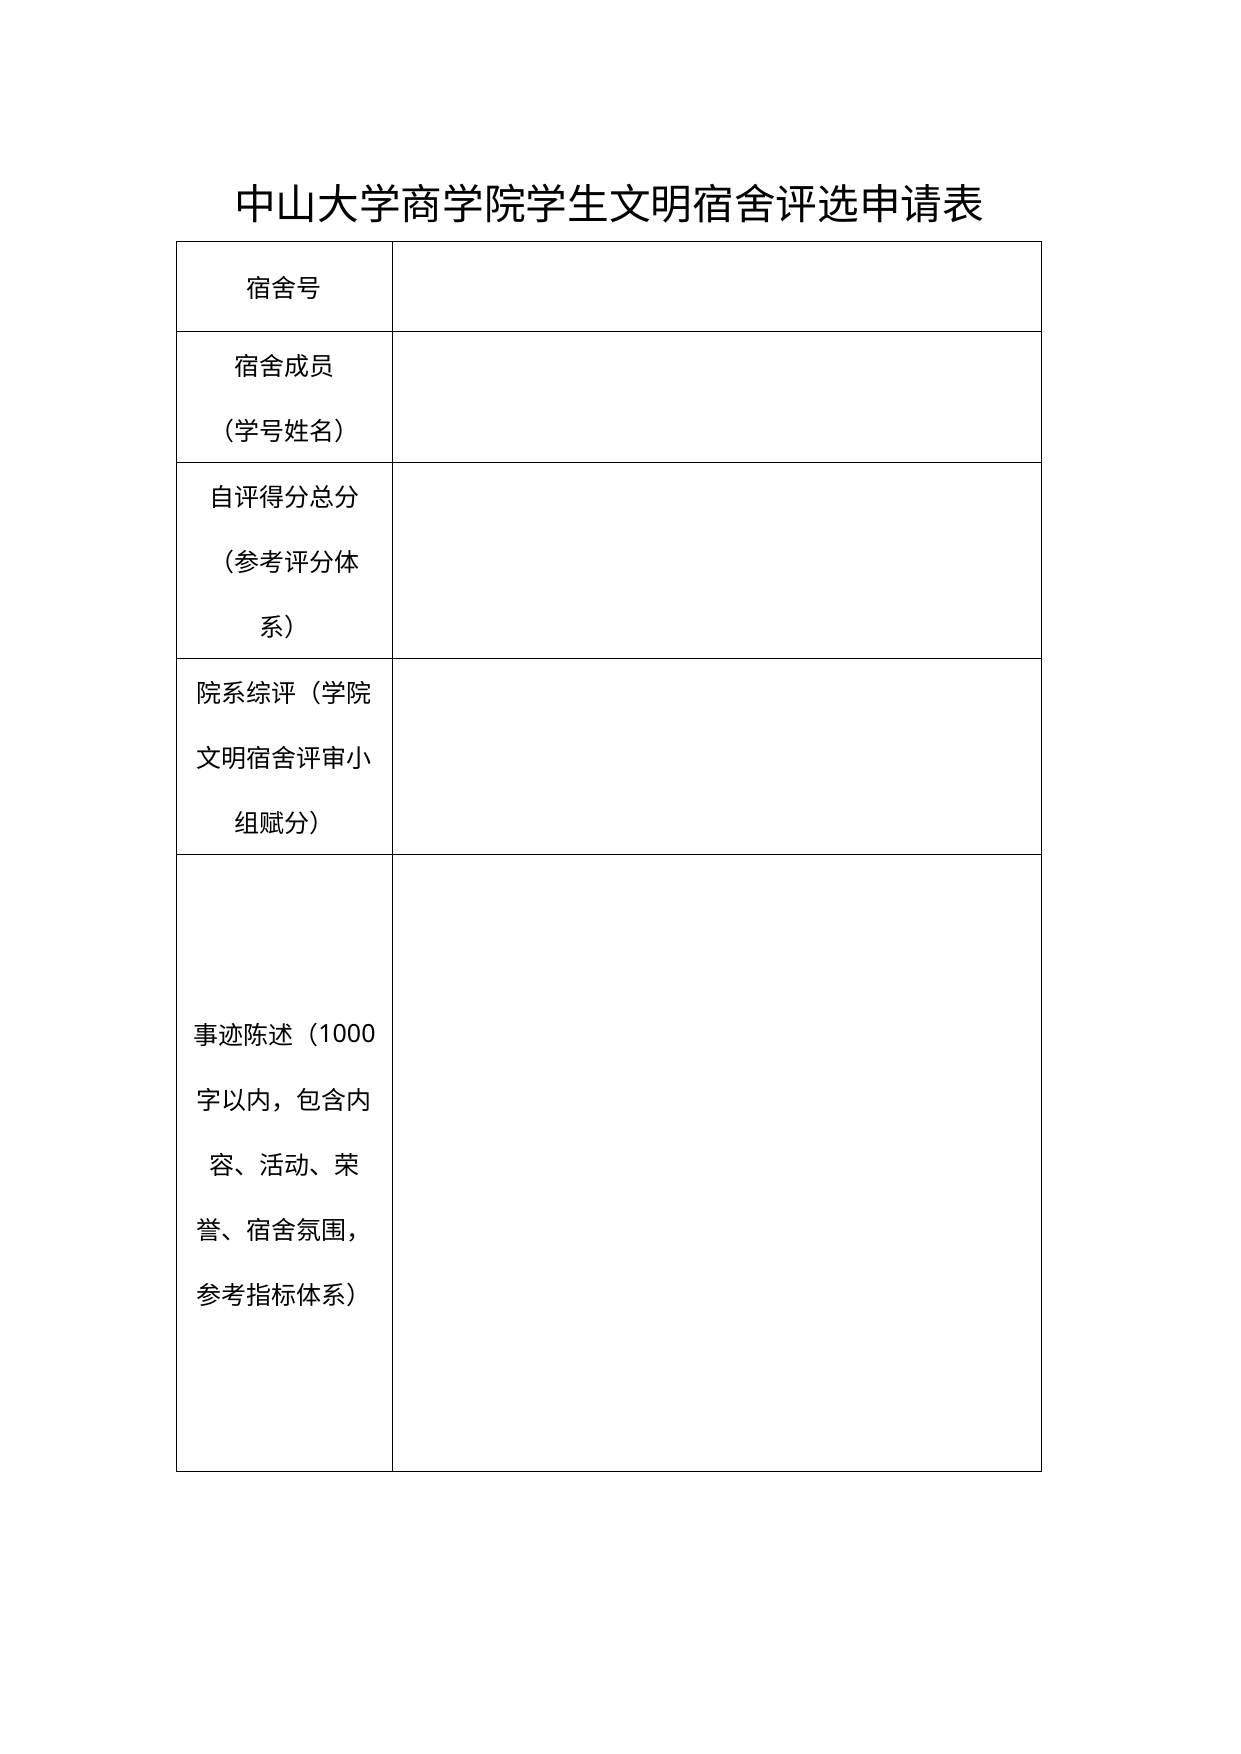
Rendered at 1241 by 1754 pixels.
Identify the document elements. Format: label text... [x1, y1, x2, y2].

table_cell 院系综评（学院 文明宿舍评审小组赋分） [177, 659, 392, 854]
table_cell 宿舍号 [177, 242, 392, 331]
table_header 中山大学商学院学生文明宿舍评选申请表 [176, 162, 1041, 241]
table_cell [393, 332, 1041, 462]
table_cell [393, 242, 1041, 331]
table_cell [393, 659, 1041, 854]
table_cell 事迹陈述（1000字以内，包含内容、活动、荣誉、宿舍氛围，参考指标体系） [177, 855, 392, 1471]
table_cell 宿舍成员 （学号姓名） [177, 332, 392, 462]
table_cell [393, 855, 1041, 1471]
table_cell 自评得分总分 （参考评分体系） [177, 463, 392, 658]
table_cell [393, 463, 1041, 658]
